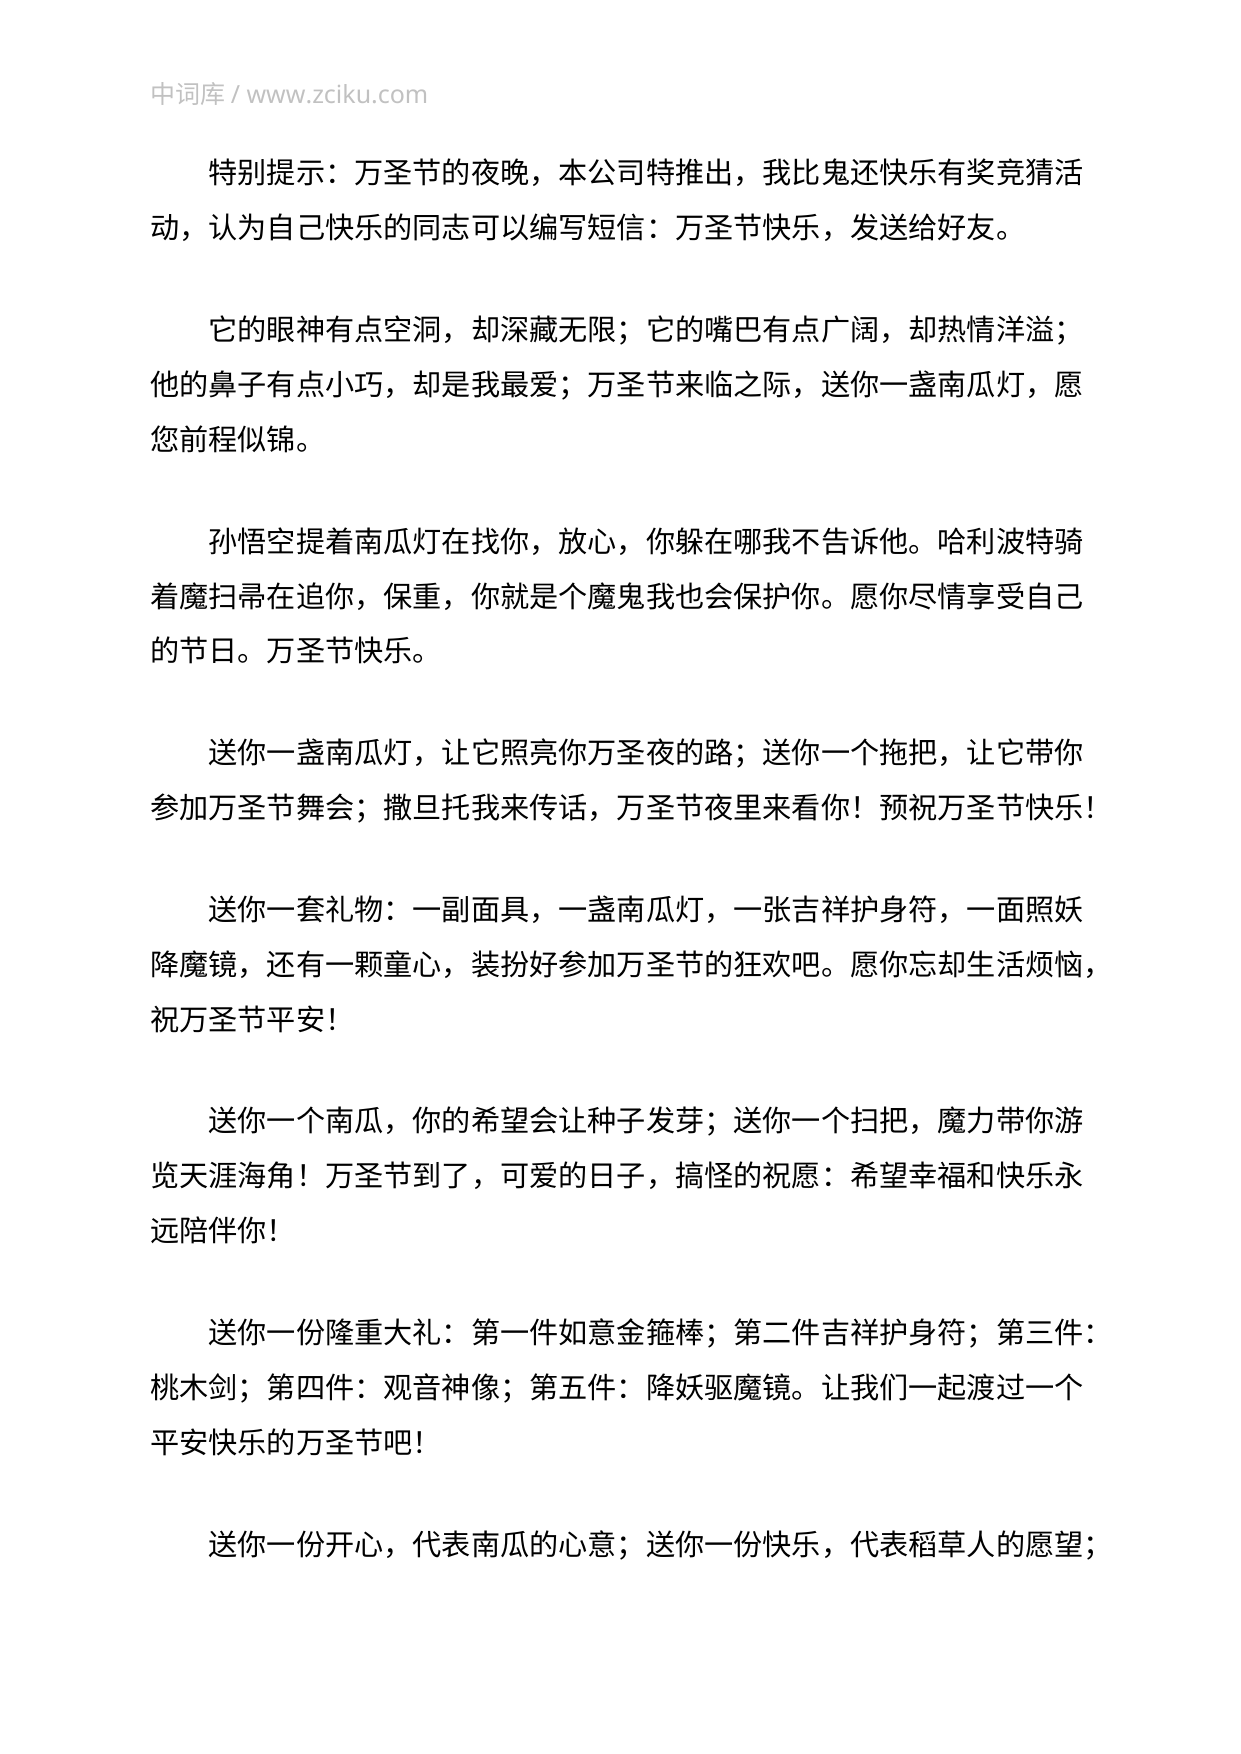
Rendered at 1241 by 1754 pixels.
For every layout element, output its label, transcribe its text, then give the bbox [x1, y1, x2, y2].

text 送你一套礼物：一副面具，一盏南瓜灯，一张吉祥护身符，一面照妖降魔镜，还有一颗童心，装扮好参加万圣节的狂欢吧。愿你忘却生活烦恼，祝万圣节平安！ [150, 886, 1090, 1038]
text 送你一盏南瓜灯，让它照亮你万圣夜的路；送你一个拖把，让它带你参加万圣节舞会；撒旦托我来传话，万圣节夜里来看你！预祝万圣节快乐！ [150, 730, 1090, 827]
text 送你一个南瓜，你的希望会让种子发芽；送你一个扫把，魔力带你游览天涯海角！万圣节到了，可爱的日子，搞怪的祝愿：希望幸福和快乐永远陪伴你！ [150, 1098, 1090, 1250]
text 送你一份隆重大礼：第一件如意金箍棒；第二件吉祥护身符；第三件：桃木剑；第四件：观音神像；第五件：降妖驱魔镜。让我们一起渡过一个平安快乐的万圣节吧！ [150, 1309, 1090, 1462]
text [150, 1521, 1090, 1563]
text 孙悟空提着南瓜灯在找你，放心，你躲在哪我不告诉他。哈利波特骑着魔扫帚在追你，保重，你就是个魔鬼我也会保护你。愿你尽情享受自己的节日。万圣节快乐。 [150, 518, 1090, 670]
text 特别提示：万圣节的夜晚，本公司特推出，我比鬼还快乐有奖竞猜活动，认为自己快乐的同志可以编写短信：万圣节快乐，发送给好友。 [150, 150, 1090, 247]
text 它的眼神有点空洞，却深藏无限；它的嘴巴有点广阔，却热情洋溢；他的鼻子有点小巧，却是我最爱；万圣节来临之际，送你一盏南瓜灯，愿您前程似锦。 [150, 307, 1090, 459]
